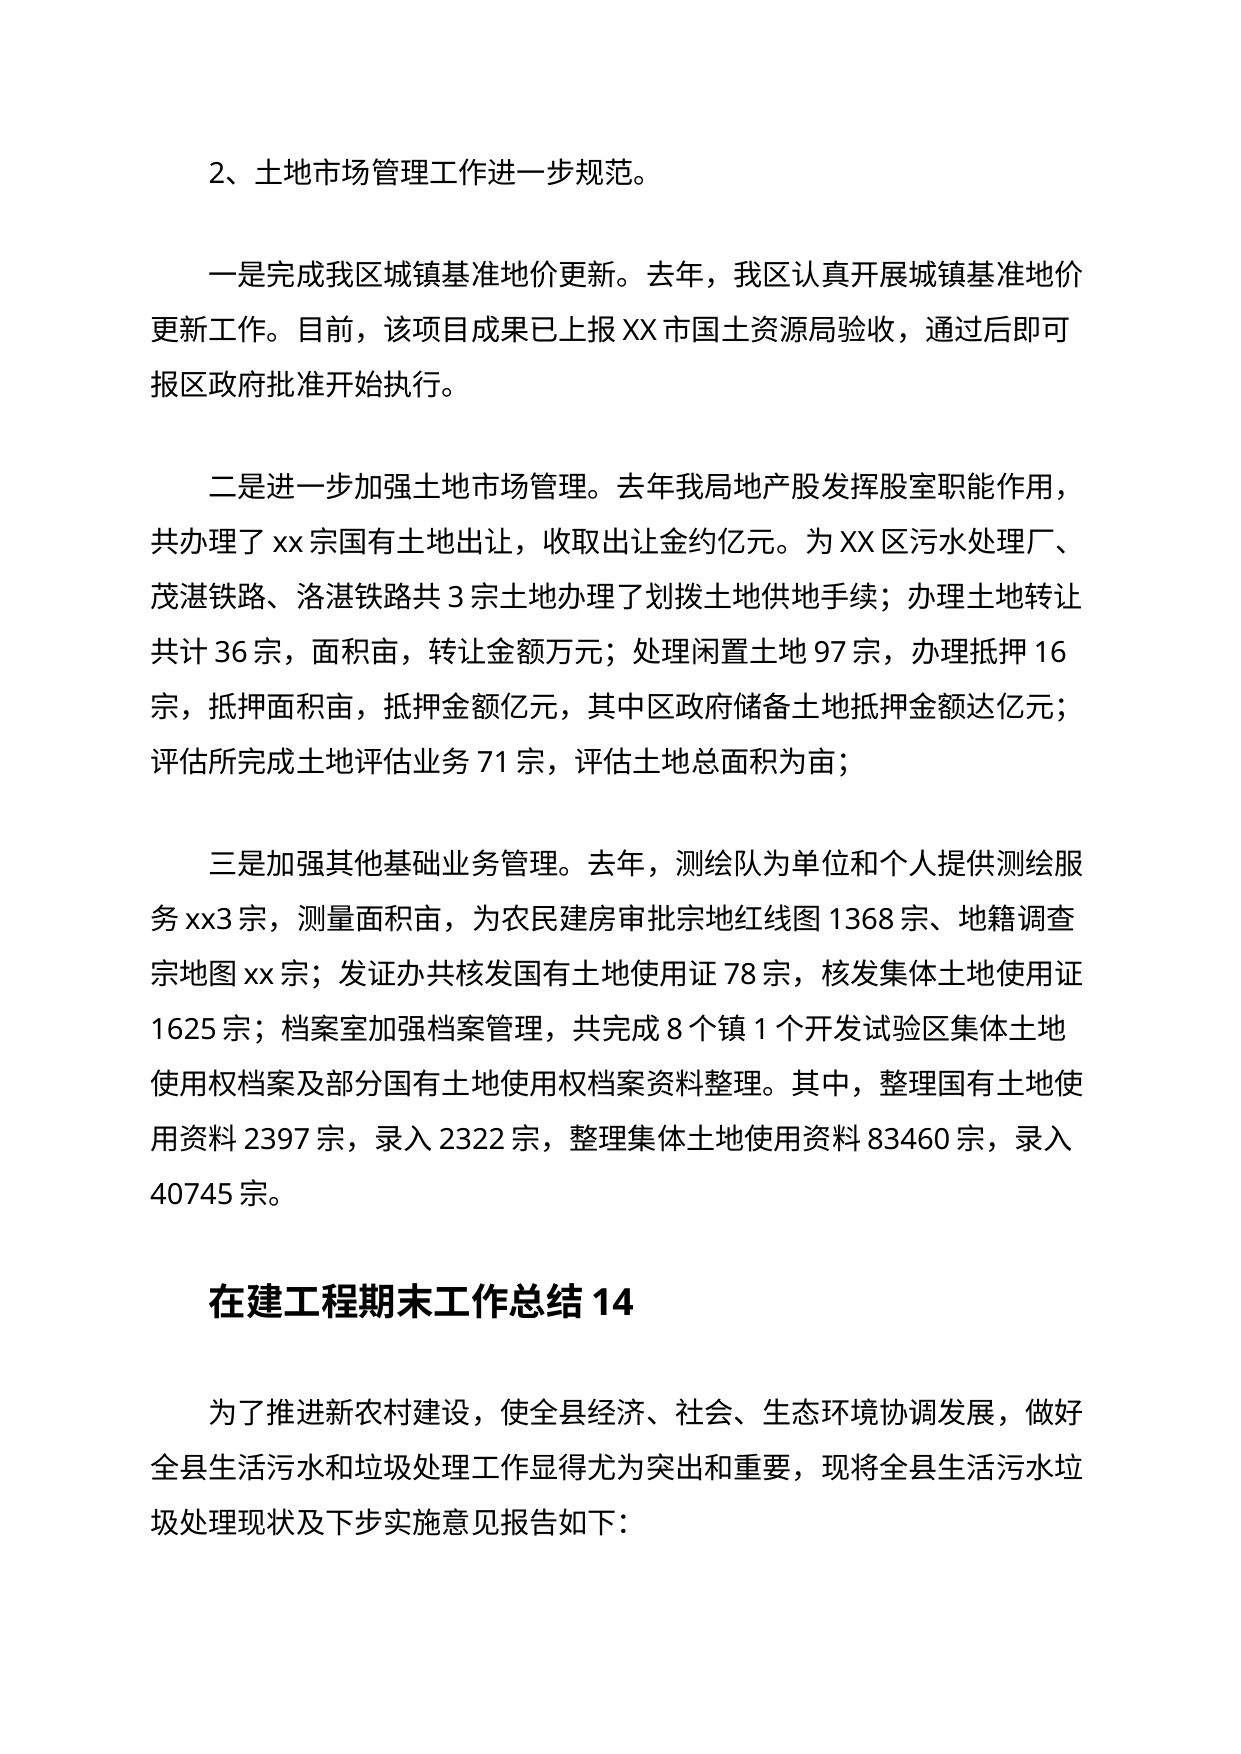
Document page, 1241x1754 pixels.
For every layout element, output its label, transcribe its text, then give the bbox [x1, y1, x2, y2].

text 在建工程期末工作总结14 [150, 1272, 1090, 1327]
text 一是完成我区城镇基准地价更新。去年，我区认真开展城镇基准地价更新工作。目前，该项目成果已上报XX市国土资源局验收，通过后即可报区政府批准开始执行。 [150, 252, 1090, 404]
text 为了推进新农村建设，使全县经济、社会、生态环境协调发展，做好全县生活污水和垃圾处理工作显得尤为突出和重要，现将全县生活污水垃圾处理现状及下步实施意见报告如下： [150, 1390, 1090, 1542]
text 二是进一步加强土地市场管理。去年我局地产股发挥股室职能作用，共办理了xx宗国有土地出让，收取出让金约亿元。为XX区污水处理厂、茂湛铁路、洛湛铁路共3宗土地办理了划拨土地供地手续；办理土地转让共计36宗，面积亩，转让金额万元；处理闲置土地97宗，办理抵押16宗，抵押面积亩，抵押金额亿元，其中区政府储备土地抵押金额达亿元；评估所完成土地评估业务71宗，评估土地总面积为亩； [150, 464, 1090, 781]
text 三是加强其他基础业务管理。去年，测绘队为单位和个人提供测绘服务xx3宗，测量面积亩，为农民建房审批宗地红线图1368宗、地籍调查宗地图xx宗；发证办共核发国有土地使用证78宗，核发集体土地使用证1625宗；档案室加强档案管理，共完成8个镇1个开发试验区集体土地使用权档案及部分国有土地使用权档案资料整理。其中，整理国有土地使用资料2397宗，录入2322宗，整理集体土地使用资料83460宗，录入40745宗。 [150, 840, 1090, 1213]
text 2、土地市场管理工作进一步规范。 [150, 150, 1090, 192]
